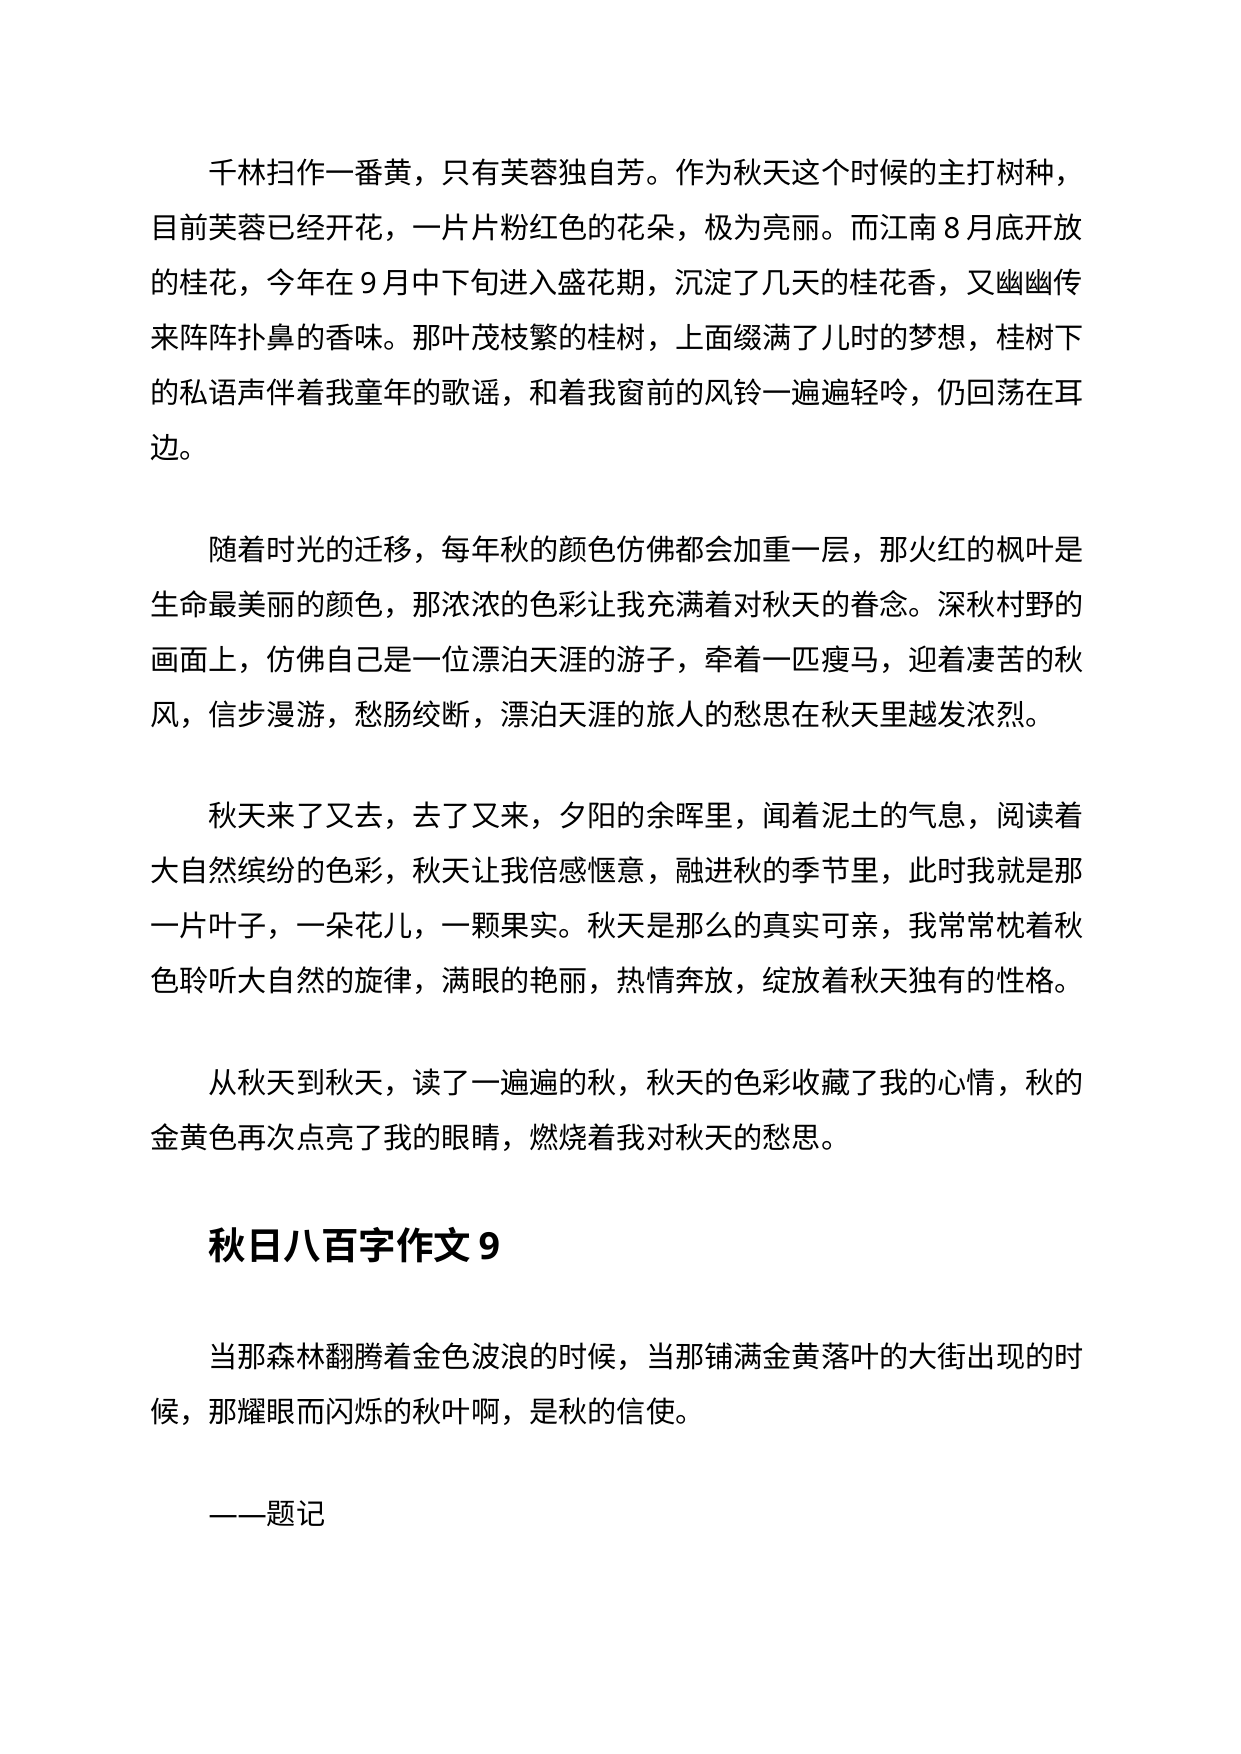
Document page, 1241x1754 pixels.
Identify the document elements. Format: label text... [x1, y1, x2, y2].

text 随着时光的迁移，每年秋的颜色仿佛都会加重一层，那火红的枫叶是生命最美丽的颜色，那浓浓的色彩让我充满着对秋天的眷念。深秋村野的画面上，仿佛自己是一位漂泊天涯的游子，牵着一匹瘦马，迎着凄苦的秋风，信步漫游，愁肠绞断，漂泊天涯的旅人的愁思在秋天里越发浓烈。 [150, 526, 1090, 733]
text 千林扫作一番黄，只有芙蓉独自芳。作为秋天这个时候的主打树种，目前芙蓉已经开花，一片片粉红色的花朵，极为亮丽。而江南8月底开放的桂花，今年在9月中下旬进入盛花期，沉淀了几天的桂花香，又幽幽传来阵阵扑鼻的香味。那叶茂枝繁的桂树，上面缀满了儿时的梦想，桂树下的私语声伴着我童年的歌谣，和着我窗前的风铃一遍遍轻呤，仍回荡在耳边。 [150, 150, 1090, 467]
text 秋天来了又去，去了又来，夕阳的余晖里，闻着泥土的气息，阅读着大自然缤纷的色彩，秋天让我倍感惬意，融进秋的季节里，此时我就是那一片叶子，一朵花儿，一颗果实。秋天是那么的真实可亲，我常常枕着秋色聆听大自然的旋律，满眼的艳丽，热情奔放，绽放着秋天独有的性格。 [150, 793, 1090, 1000]
text 从秋天到秋天，读了一遍遍的秋，秋天的色彩收藏了我的心情，秋的金黄色再次点亮了我的眼睛，燃烧着我对秋天的愁思。 [150, 1059, 1090, 1157]
text 秋日八百字作文9 [150, 1216, 1090, 1271]
text ——题记 [150, 1490, 1090, 1533]
text 当那森林翻腾着金色波浪的时候，当那铺满金黄落叶的大街出现的时候，那耀眼而闪烁的秋叶啊，是秋的信使。 [150, 1334, 1090, 1431]
